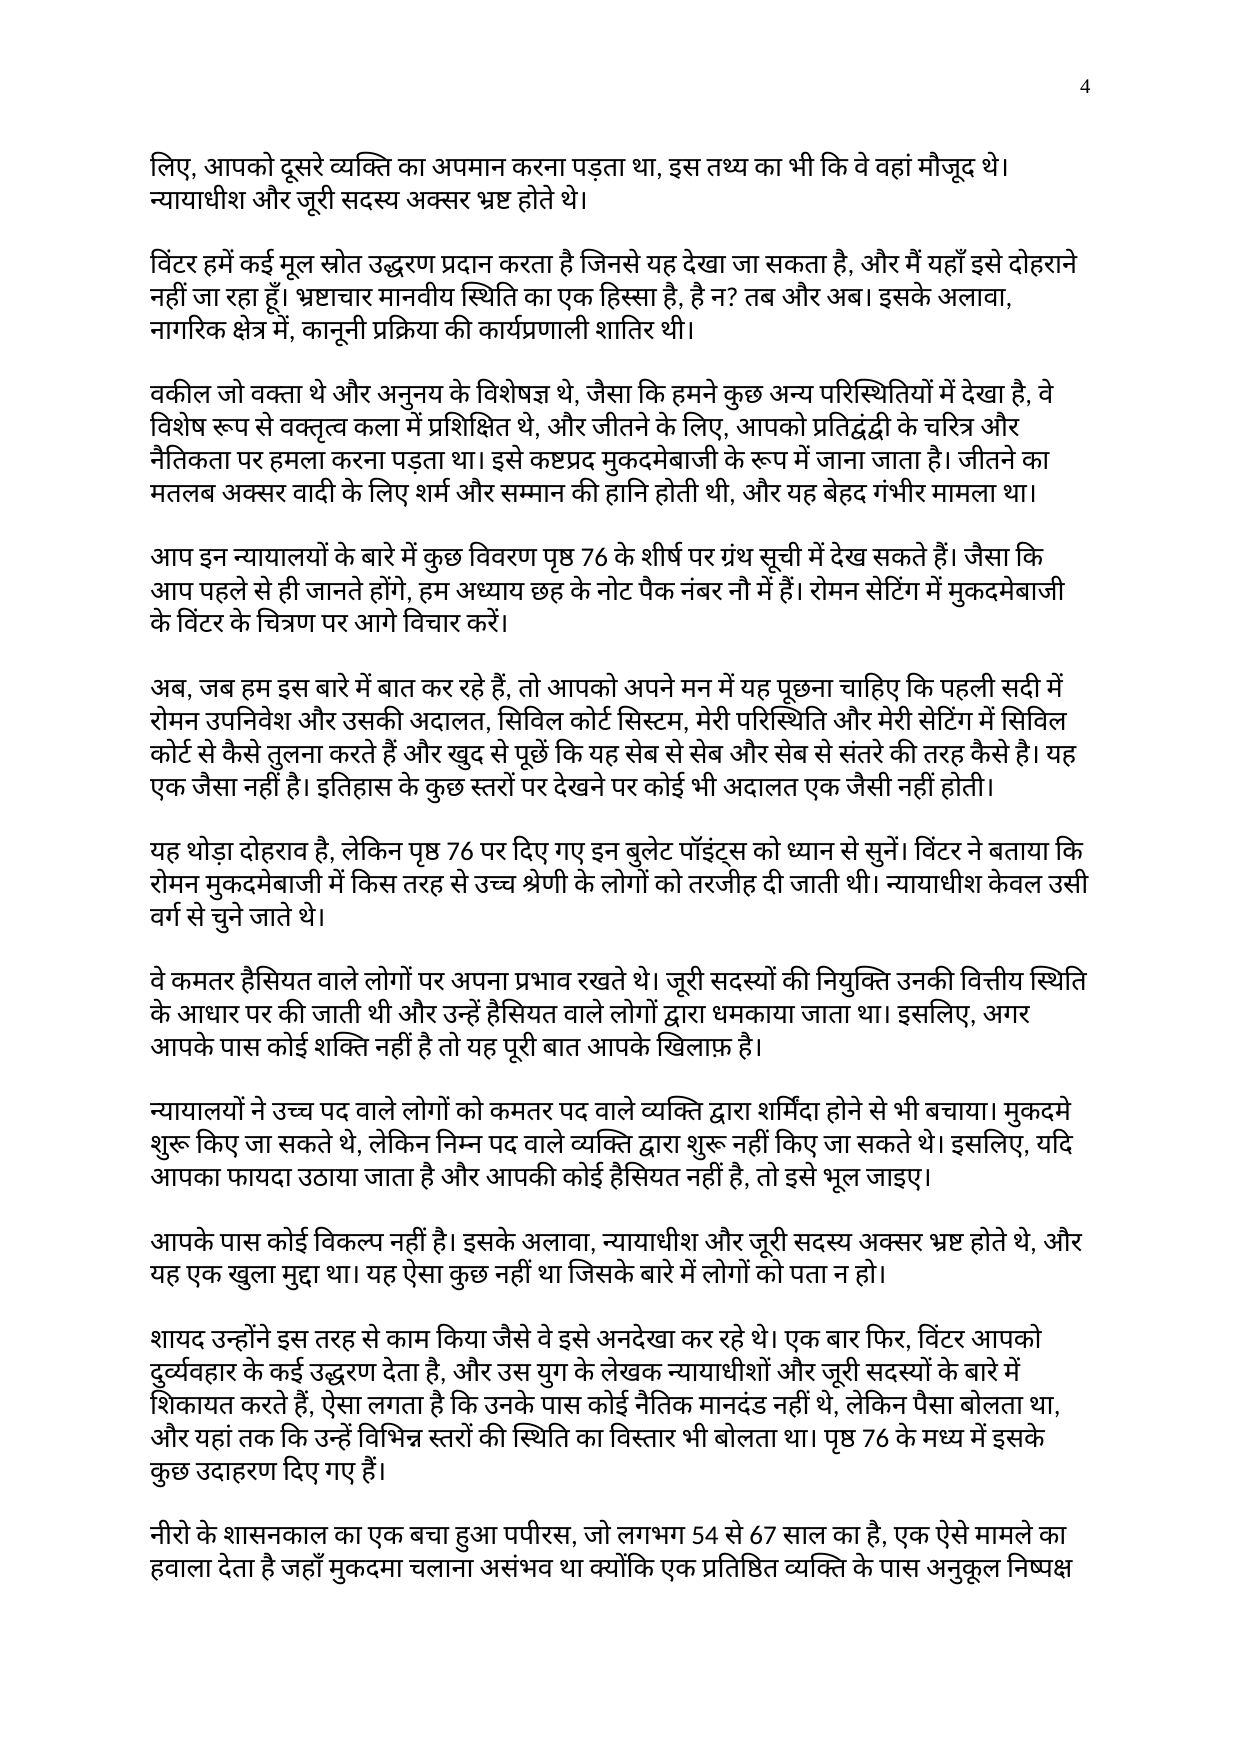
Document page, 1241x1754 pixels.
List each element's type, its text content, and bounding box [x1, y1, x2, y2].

text विंटर हमें कई मूल स्रोत उद्धरण प्रदान करता है जिनसे यह देखा जा सकता है, और मैं यहाँ इसे दोहराने नहीं जा रहा हूँ। भ्रष्टाचार मानवीय स्थिति का एक हिस्सा है, है न? तब और अब। इसके अलावा, नागरिक क्षेत्र में, कानूनी प्रक्रिया की कार्यप्रणाली शातिर थी। [150, 247, 1090, 346]
text आप इन न्यायालयों के बारे में कुछ विवरण पृष्ठ 76 के शीर्ष पर ग्रंथ सूची में देख सकते हैं। जैसा कि आप पहले से ही जानते होंगे, हम अध्याय छह के नोट पैक नंबर नौ में हैं। रोमन सेटिंग में मुकदमेबाजी के विंटर के चित्रण पर आगे विचार करें। [150, 541, 1090, 640]
text वे कमतर हैसियत वाले लोगों पर अपना प्रभाव रखते थे। जूरी सदस्यों की नियुक्ति उनकी वित्तीय स्थिति के आधार पर की जाती थी और उन्हें हैसियत वाले लोगों द्वारा धमकाया जाता था। इसलिए, अगर आपके पास कोई शक्ति नहीं है तो यह पूरी बात आपके खिलाफ़ है। [150, 964, 1090, 1063]
text आपके पास कोई विकल्प नहीं है। इसके अलावा, न्यायाधीश और जूरी सदस्य अक्सर भ्रष्ट होते थे, और यह एक खुला मुद्दा था। यह ऐसा कुछ नहीं था जिसके बारे में लोगों को पता न हो। [150, 1225, 1090, 1291]
text वकील जो वक्ता थे और अनुनय के विशेषज्ञ थे, जैसा कि हमने कुछ अन्य परिस्थितियों में देखा है, वे विशेष रूप से वक्तृत्व कला में प्रशिक्षित थे, और जीतने के लिए, आपको प्रतिद्वंद्वी के चरित्र और नैतिकता पर हमला करना पड़ता था। इसे कष्टप्रद मुकदमेबाजी के रूप में जाना जाता है। जीतने का मतलब अक्सर वादी के लिए शर्म और सम्मान की हानि होती थी, और यह बेहद गंभीर मामला था। [150, 377, 1090, 509]
text अब, जब हम इस बारे में बात कर रहे हैं, तो आपको अपने मन में यह पूछना चाहिए कि पहली सदी में रोमन उपनिवेश और उसकी अदालत, सिविल कोर्ट सिस्टम, मेरी परिस्थिति और मेरी सेटिंग में सिविल कोर्ट से कैसे तुलना करते हैं और खुद से पूछें कि यह सेब से सेब और सेब से संतरे की तरह कैसे है। यह एक जैसा नहीं है। इतिहास के कुछ स्तरों पर देखने पर कोई भी अदालत एक जैसी नहीं होती। [150, 671, 1090, 803]
text न्यायालयों ने उच्च पद वाले लोगों को कमतर पद वाले व्यक्ति द्वारा शर्मिंदा होने से भी बचाया। मुकदमे शुरू किए जा सकते थे, लेकिन निम्न पद वाले व्यक्ति द्वारा शुरू नहीं किए जा सकते थे। इसलिए, यदि आपका फायदा उठाया जाता है और आपकी कोई हैसियत नहीं है, तो इसे भूल जाइए। [150, 1094, 1090, 1193]
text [150, 150, 1090, 216]
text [150, 1518, 1090, 1584]
text शायद उन्होंने इस तरह से काम किया जैसे वे इसे अनदेखा कर रहे थे। एक बार फिर, विंटर आपको दुर्व्यवहार के कई उद्धरण देता है, और उस युग के लेखक न्यायाधीशों और जूरी सदस्यों के बारे में शिकायत करते हैं, ऐसा लगता है कि उनके पास कोई नैतिक मानदंड नहीं थे, लेकिन पैसा बोलता था, और यहां तक कि उन्हें विभिन्न स्तरों की स्थिति का विस्तार भी बोलता था। पृष्ठ 76 के मध्य में इसके कुछ उदाहरण दिए गए हैं। [150, 1322, 1090, 1487]
text यह थोड़ा दोहराव है, लेकिन पृष्ठ 76 पर दिए गए इन बुलेट पॉइंट्स को ध्यान से सुनें। विंटर ने बताया कि रोमन मुकदमेबाजी में किस तरह से उच्च श्रेणी के लोगों को तरजीह दी जाती थी। न्यायाधीश केवल उसी वर्ग से चुने जाते थे। [150, 834, 1090, 933]
